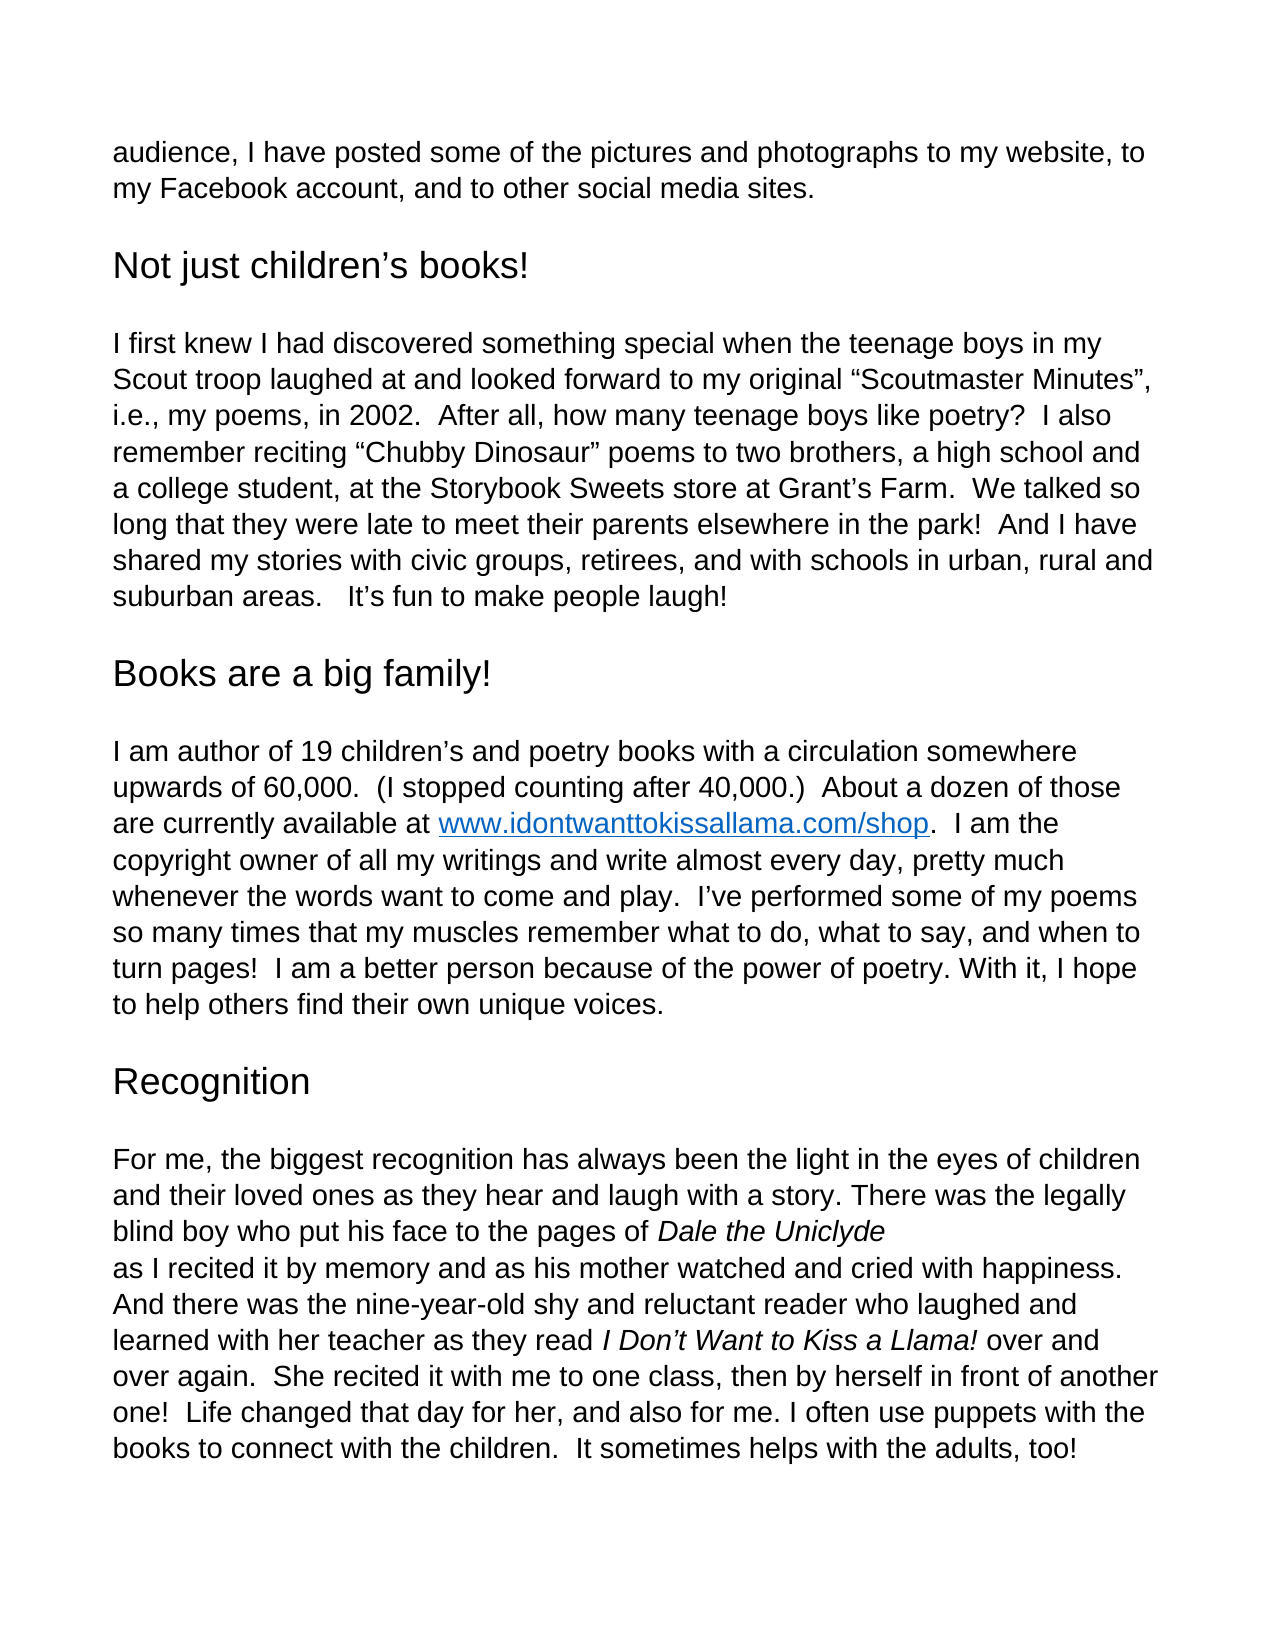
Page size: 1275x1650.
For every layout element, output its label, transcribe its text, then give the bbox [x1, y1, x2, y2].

text audience, I have posted some of the pictures and photographs to my website, to my Facebook account, and to other social media sites. [112, 135, 1162, 205]
text Books are a big family! [112, 651, 1162, 694]
text For me, the biggest recognition has always been the light in the eyes of children and their loved ones as they hear and laugh with a story. There was the legally blind boy who put his face to the pages of Dale the Uniclyde [112, 1142, 1162, 1248]
text as I recited it by memory and as his mother watched and cried with happiness. And there was the nine-year-old shy and reluctant reader who laughed and learned with her teacher as they read I Don’t Want to Kiss a Llama! over and over again. She recited it with me to one class, then by herself in front of another one! Life changed that day for her, and also for me. I often use puppets with the books to connect with the children. It sometimes helps with the adults, too! [112, 1251, 1162, 1465]
text Recognition [112, 1059, 1162, 1103]
text I first knew I had discovered something special when the teenage boys in my Scout troop laughed at and looked forward to my original “Scoutmaster Minutes”, i.e., my poems, in 2002. After all, how many teenage boys like poetry? I also remember reciting “Chubby Dinosaur” poems to two brothers, a high school and a college student, at the Storybook Sweets store at Grant’s Farm. We talked so long that they were late to meet their parents elsewhere in the park! And I have shared my stories with civic groups, retirees, and with schools in urban, rural and suburban areas. It’s fun to make people laugh! [112, 326, 1162, 613]
text Not just children’s books! [112, 243, 1162, 287]
text I am author of 19 children’s and poetry books with a circulation somewhere upwards of 60,000. (I stopped counting after 40,000.) About a dozen of those are currently available at www.idontwanttokissallama.com/shop. I am the copyright owner of all my writings and write almost every day, pretty much whenever the words want to come and play. I’ve performed some of my poems so many times that my muscles remember what to do, what to say, and when to turn pages! I am a better person because of the power of poetry. With it, I hope to help others find their own unique voices. [112, 734, 1162, 1021]
